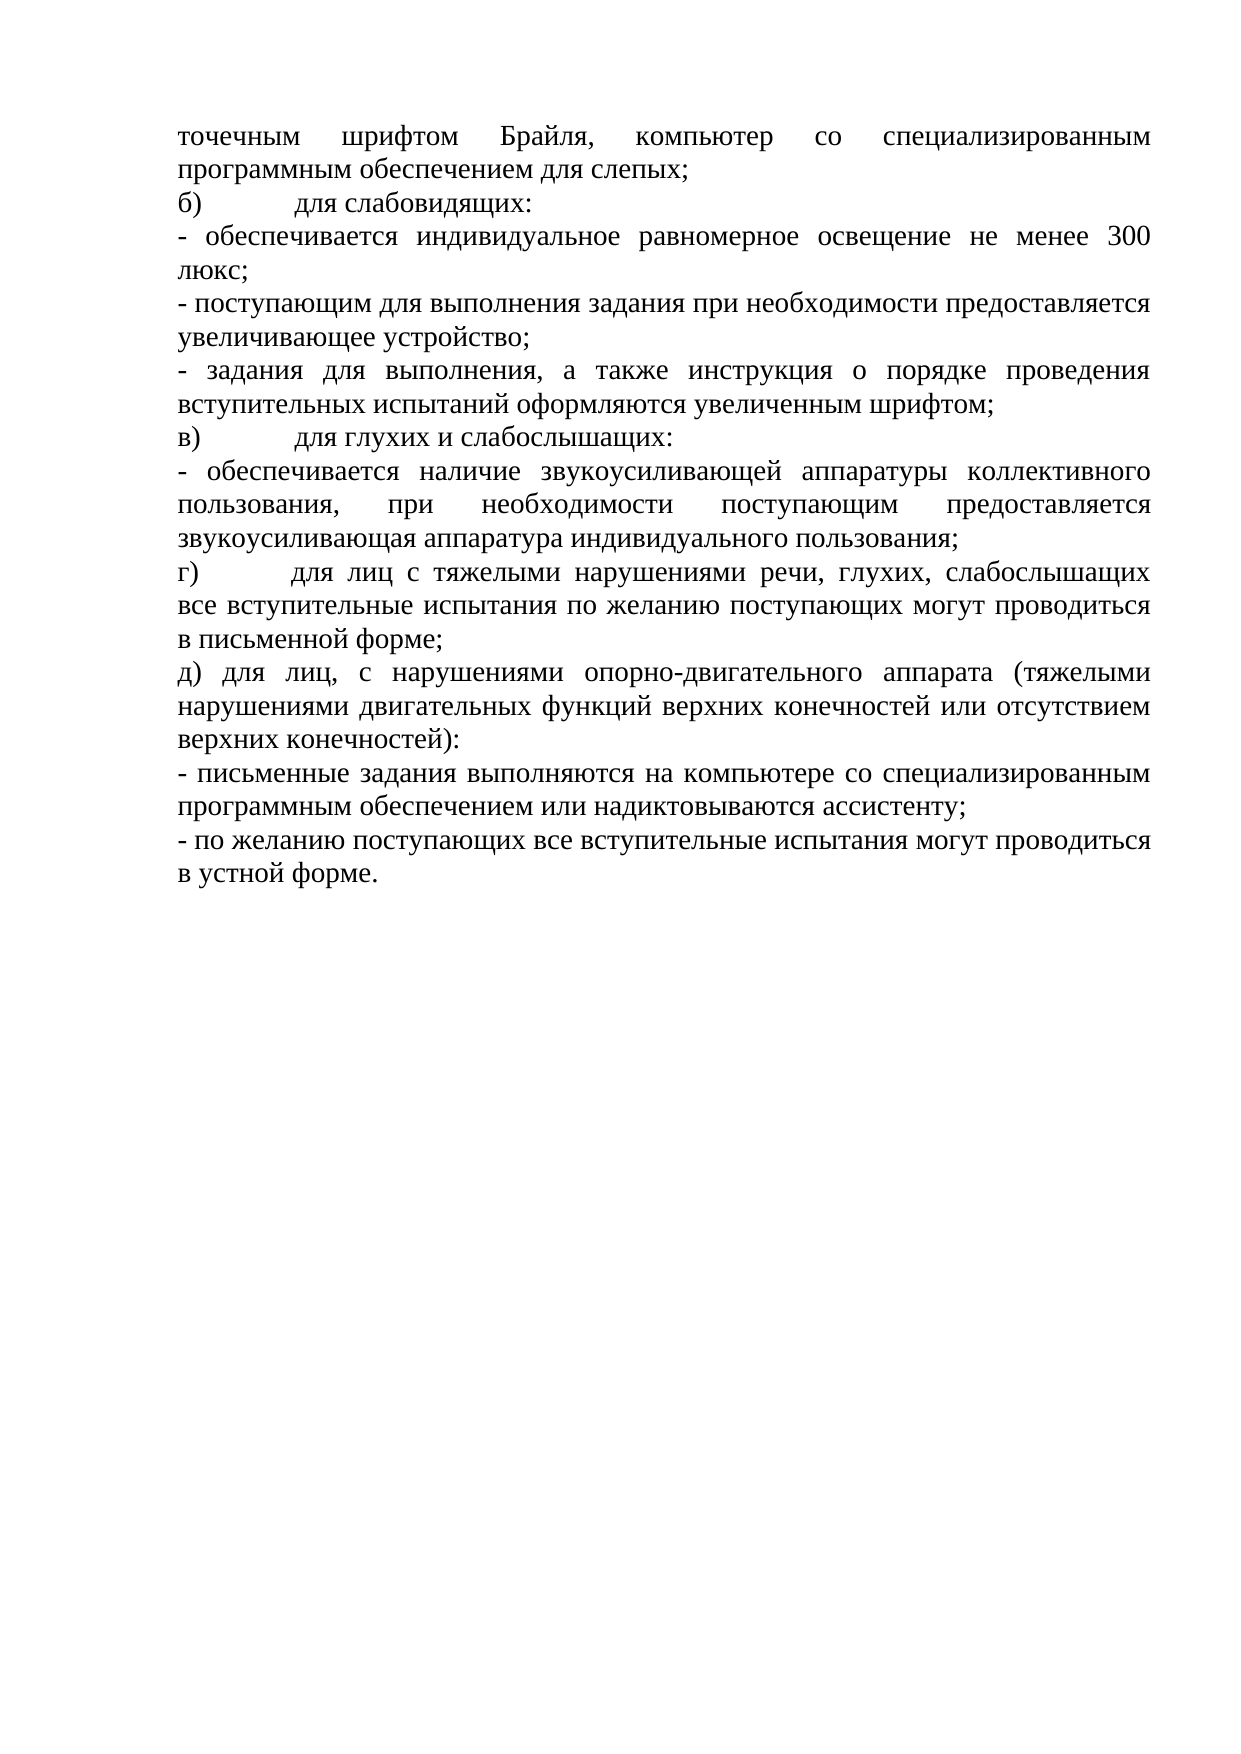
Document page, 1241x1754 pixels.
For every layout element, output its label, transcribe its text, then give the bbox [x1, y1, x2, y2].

text б) для слабовидящих: [177, 185, 1152, 219]
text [177, 118, 1152, 185]
text - поступающим для выполнения задания при необходимости предоставляется увеличивающее устройство; [177, 286, 1152, 353]
text в) для глухих и слабослышащих: [177, 420, 1152, 453]
text - обеспечивается наличие звукоусиливающей аппаратуры коллективного пользования, при необходимости поступающим предоставляется звукоусиливающая аппаратура индивидуального пользования; [177, 453, 1152, 554]
text - обеспечивается индивидуальное равномерное освещение не менее 300 люкс; [177, 219, 1152, 286]
text г) для лиц с тяжелыми нарушениями речи, глухих, слабослышащих все вступительные испытания по желанию поступающих могут проводиться в письменной форме; [177, 554, 1152, 655]
text - по желанию поступающих все вступительные испытания могут проводиться в устной форме. [177, 822, 1152, 889]
text - письменные задания выполняются на компьютере со специализированным программным обеспечением или надиктовываются ассистенту; [177, 755, 1152, 822]
text - задания для выполнения, а также инструкция о порядке проведения вступительных испытаний оформляются увеличенным шрифтом; [177, 353, 1152, 420]
text д) для лиц, с нарушениями опорно-двигательного аппарата (тяжелыми нарушениями двигательных функций верхних конечностей или отсутствием верхних конечностей): [177, 655, 1152, 755]
